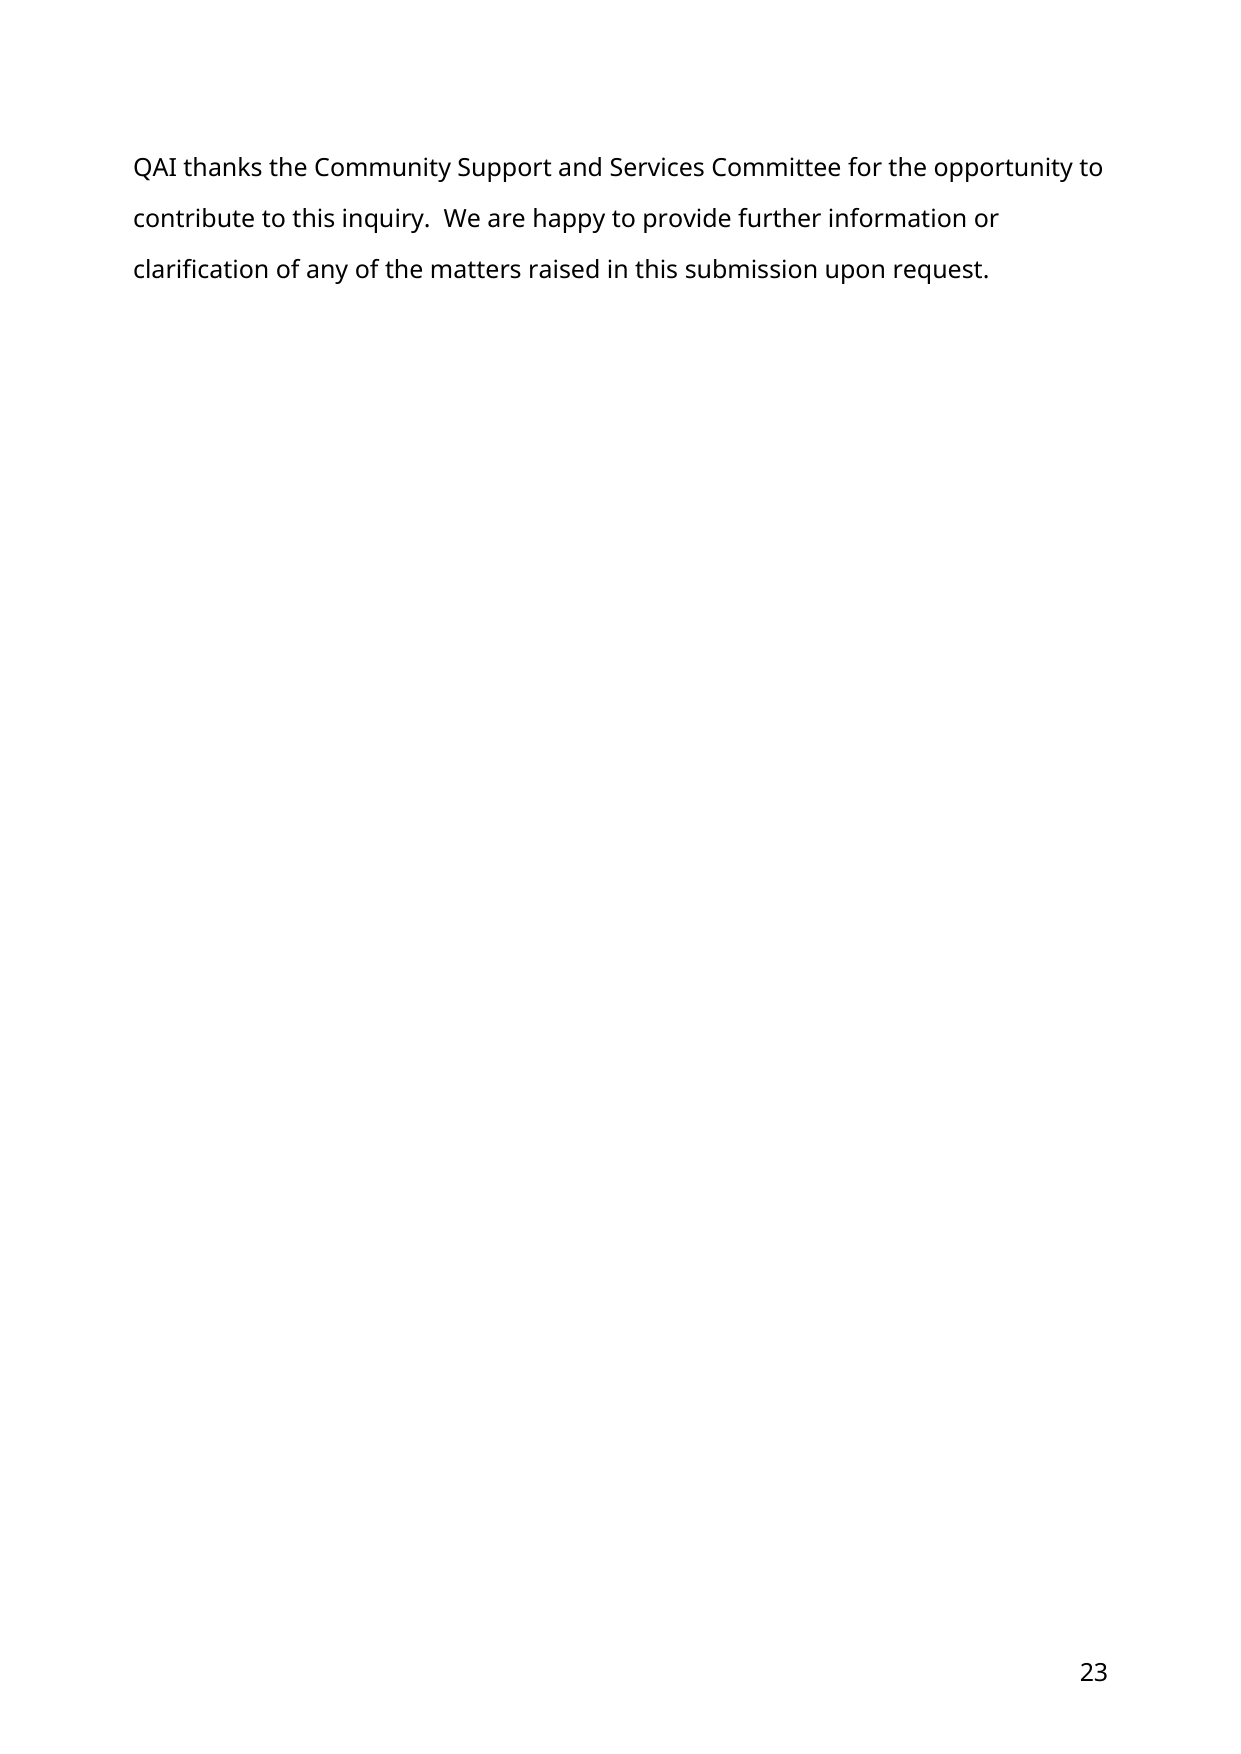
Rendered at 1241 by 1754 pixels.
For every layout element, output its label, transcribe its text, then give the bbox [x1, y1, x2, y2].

text QAI thanks the Community Support and Services Committee for the opportunity to contribute to this inquiry. We are happy to provide further information or clarification of any of the matters raised in this submission upon request. [133, 150, 1108, 286]
